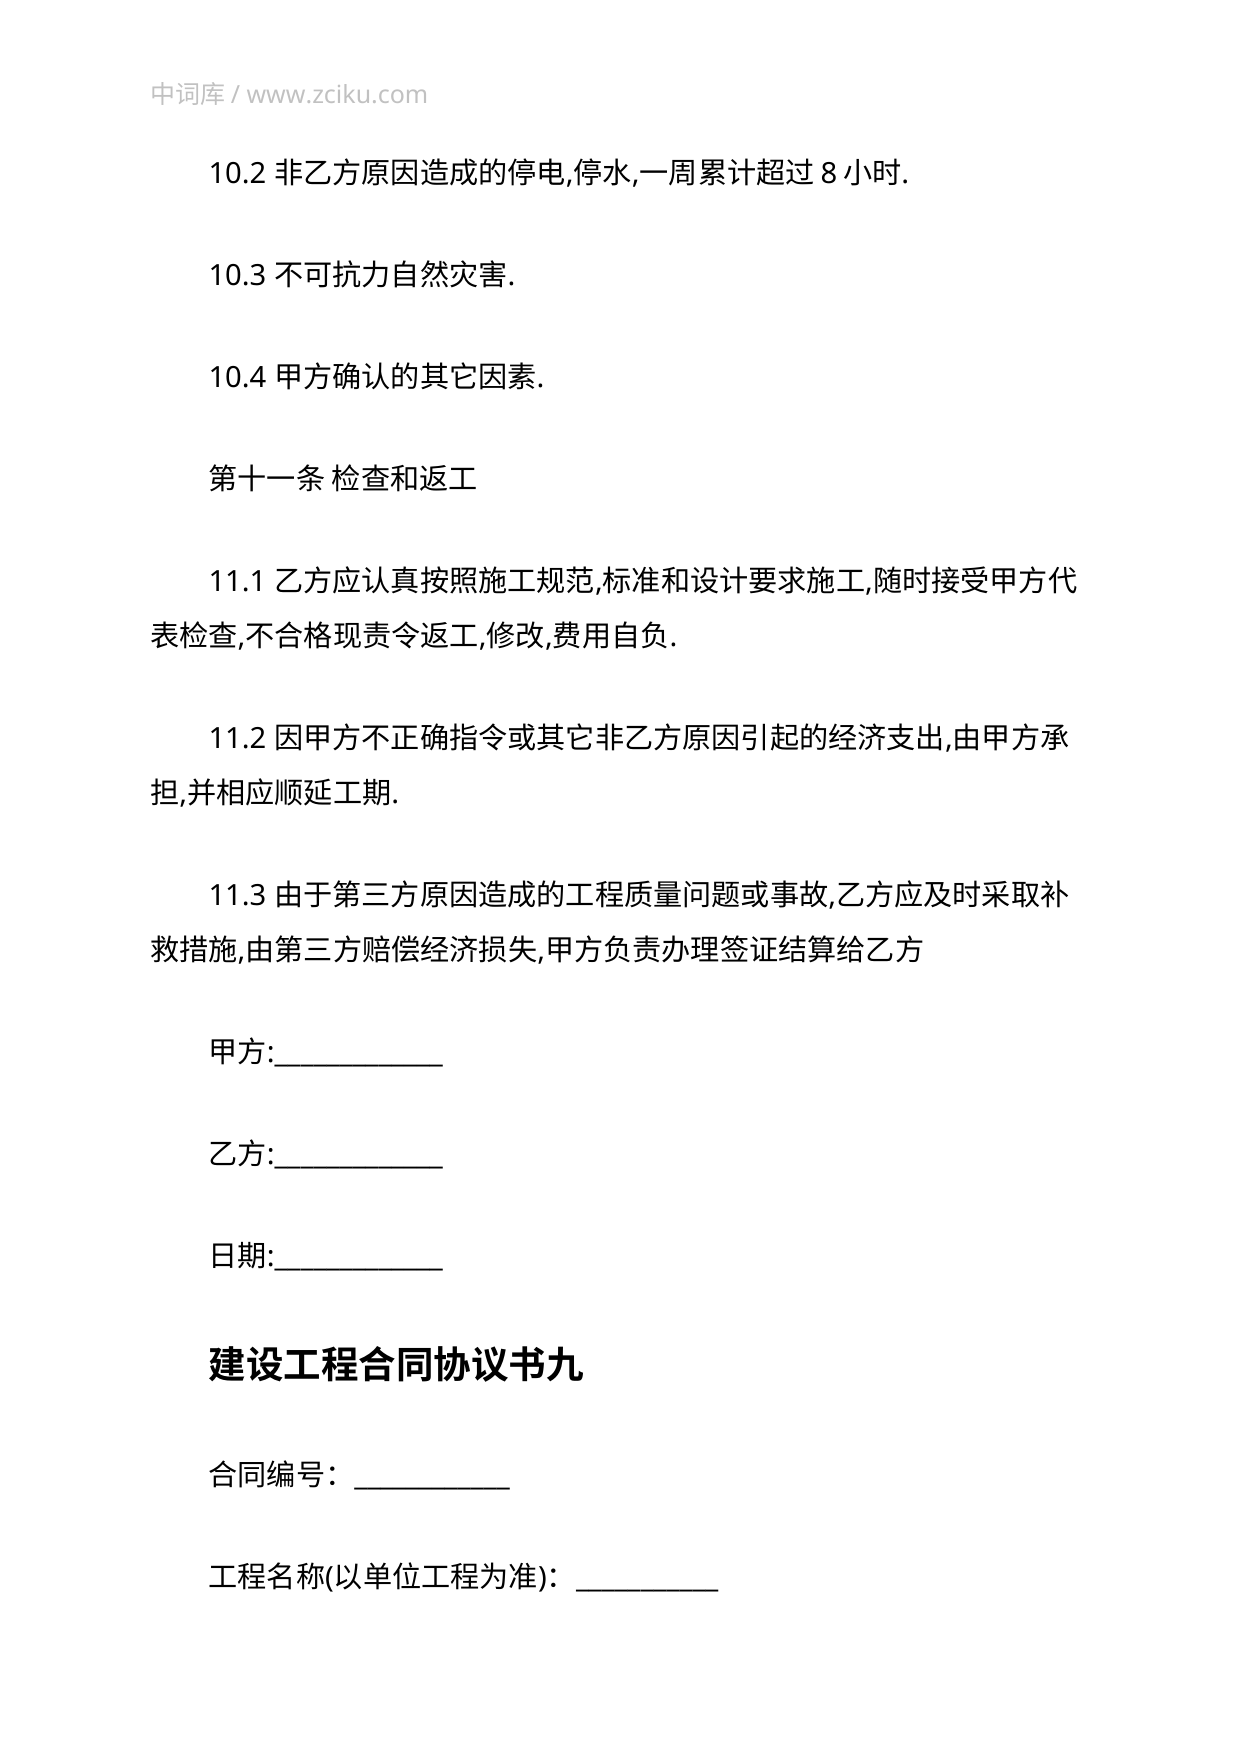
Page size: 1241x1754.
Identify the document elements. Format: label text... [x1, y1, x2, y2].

text 10.4 甲方确认的其它因素. [150, 354, 1090, 396]
text 10.2 非乙方原因造成的停电,停水,一周累计超过8小时. [150, 150, 1090, 192]
text 建设工程合同协议书九 [150, 1334, 1090, 1389]
text 11.1 乙方应认真按照施工规范,标准和设计要求施工,随时接受甲方代表检查,不合格现责令返工,修改,费用自负. [150, 558, 1090, 655]
text 合同编号：____________ [150, 1452, 1090, 1494]
text 工程名称(以单位工程为准)：___________ [150, 1554, 1090, 1596]
text 11.2 因甲方不正确指令或其它非乙方原因引起的经济支出,由甲方承担,并相应顺延工期. [150, 715, 1090, 812]
text 11.3 由于第三方原因造成的工程质量问题或事故,乙方应及时采取补救措施,由第三方赔偿经济损失,甲方负责办理签证结算给乙方 [150, 872, 1090, 969]
text 乙方:_____________ [150, 1131, 1090, 1173]
text 甲方:_____________ [150, 1029, 1090, 1071]
text 10.3 不可抗力自然灾害. [150, 252, 1090, 294]
text 第十一条 检查和返工 [150, 456, 1090, 498]
text 日期:_____________ [150, 1233, 1090, 1275]
